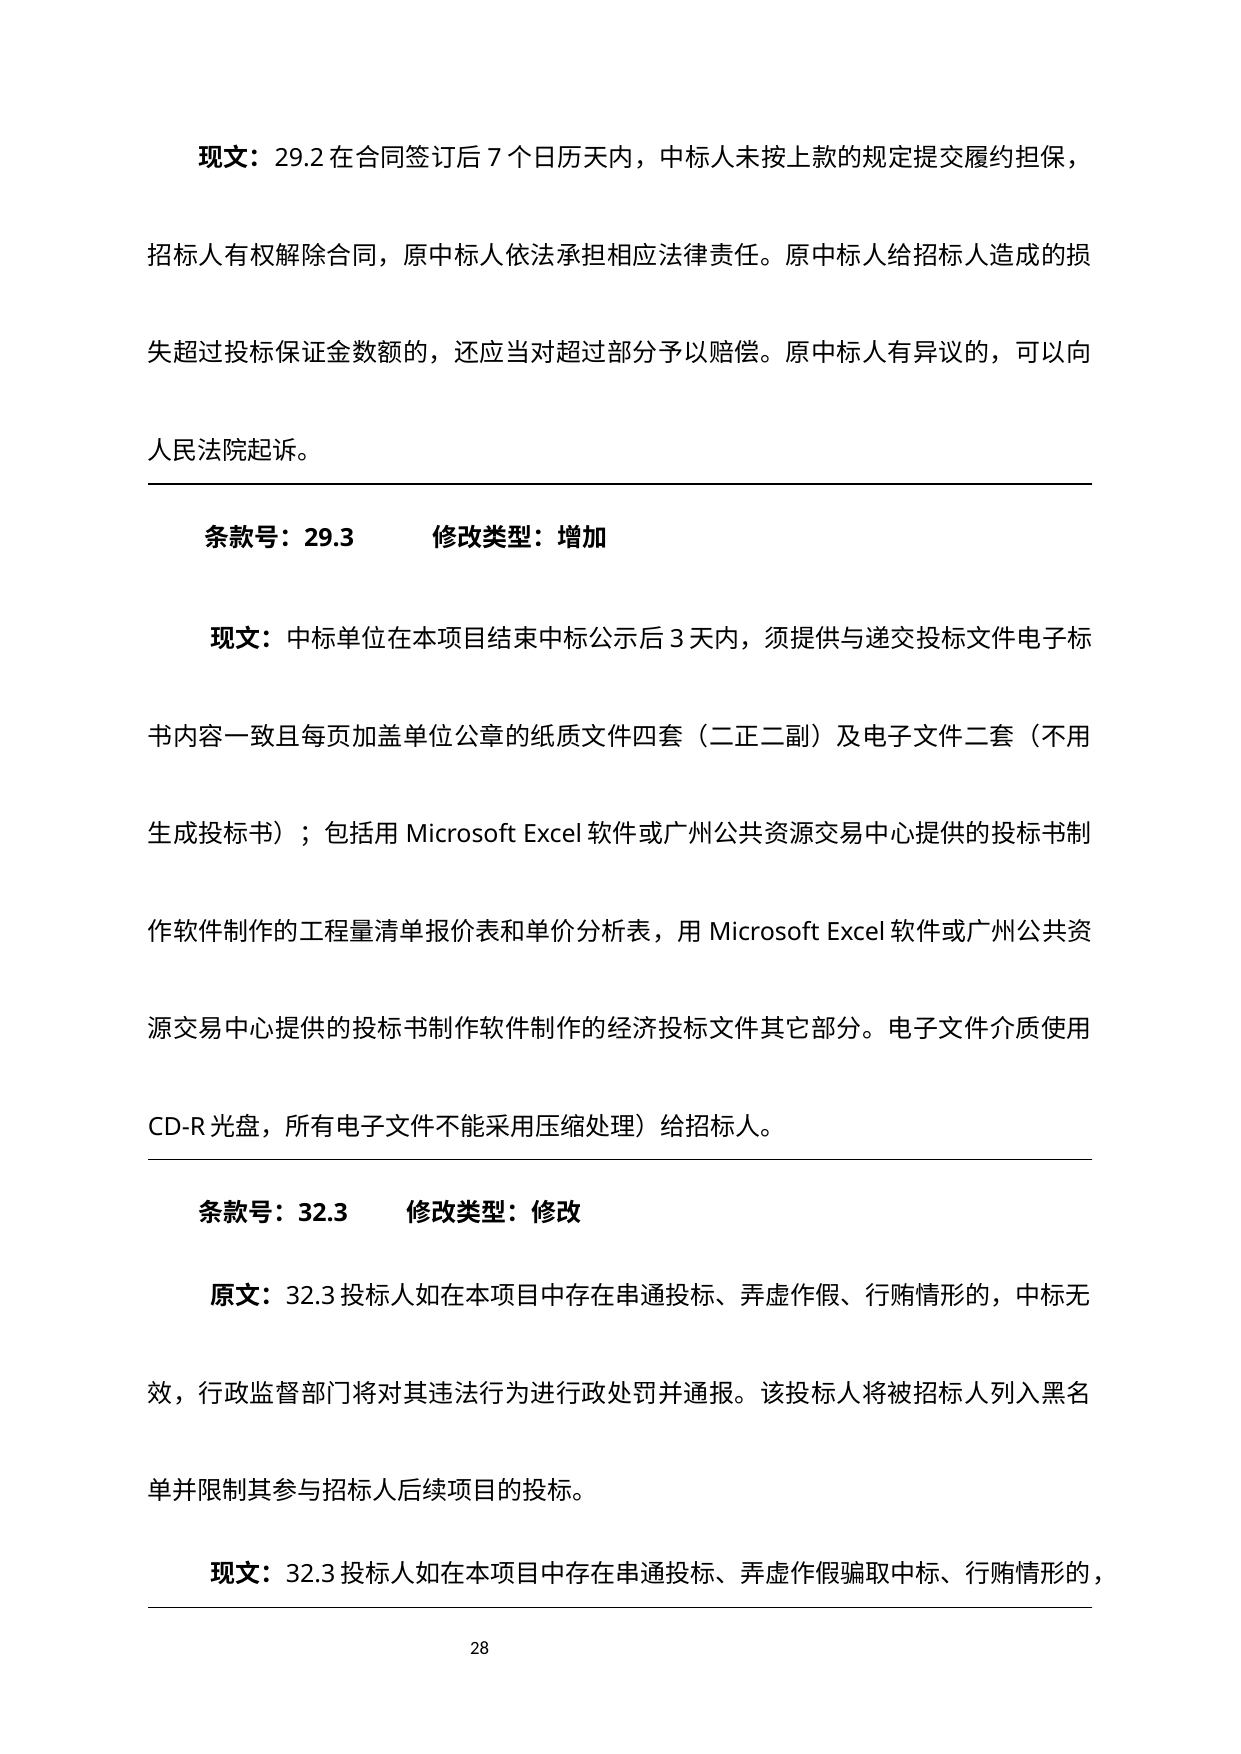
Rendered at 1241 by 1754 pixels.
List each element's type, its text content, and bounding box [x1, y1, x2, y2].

text 条款号：29.3 修改类型：增加 [148, 503, 1092, 568]
text 原文：32.3投标人如在本项目中存在串通投标、弄虚作假、行贿情形的，中标无效，行政监督部门将对其违法行为进行政处罚并通报。该投标人将被招标人列入黑名单并限制其参与招标人后续项目的投标。 [148, 1261, 1092, 1521]
text 条款号：32.3 修改类型：修改 [148, 1178, 1092, 1243]
text 现文：中标单位在本项目结束中标公示后3天内，须提供与递交投标文件电子标书内容一致且每页加盖单位公章的纸质文件四套（二正二副）及电子文件二套（不用生成投标书）；包括用Microsoft Excel软件或广州公共资源交易中心提供的投标书制作软件制作的工程量清单报价表和单价分析表，用Microsoft Excel软件或广州公共资源交易中心提供的投标书制作软件制作的经济投标文件其它部分。电子文件介质使用CD-R光盘，所有电子文件不能采用压缩处理）给招标人。 [148, 604, 1092, 1159]
text 现文：29.2在合同签订后7个日历天内，中标人未按上款的规定提交履约担保，招标人有权解除合同，原中标人依法承担相应法律责任。原中标人给招标人造成的损失超过投标保证金数额的，还应当对超过部分予以赔偿。原中标人有异议的，可以向人民法院起诉。 [148, 123, 1092, 483]
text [148, 1539, 1092, 1607]
